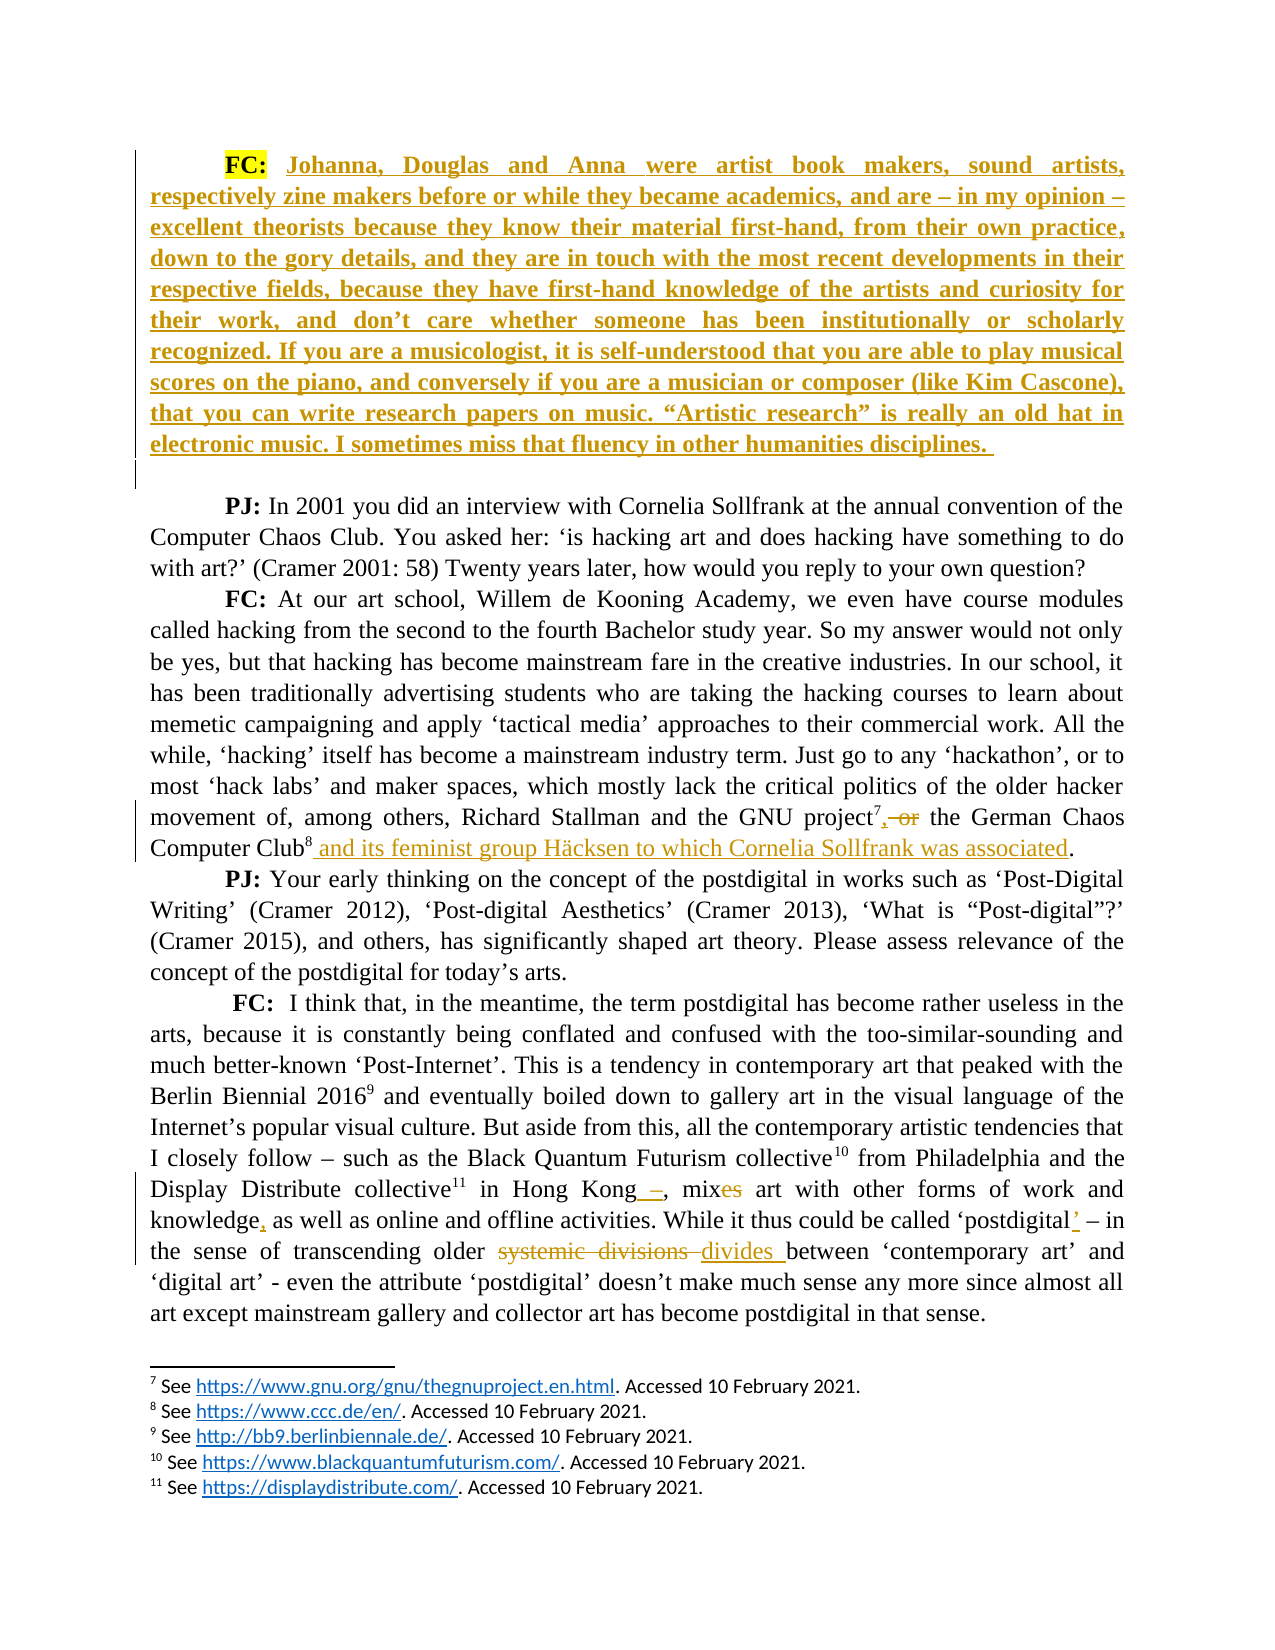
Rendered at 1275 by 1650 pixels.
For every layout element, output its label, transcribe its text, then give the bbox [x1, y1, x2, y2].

text FC: [150, 332, 1125, 392]
text FC: [150, 394, 1125, 458]
text PJ: In 2001 you did an interview with Cornelia Sollfrank at the annual convention of the Computer Chaos Club. You asked her: ‘is hacking art and does hacking have something to do with art?’ (Cramer 2001: 58) Twenty years later, how would you reply to your own question? [150, 491, 1125, 582]
text FC: [150, 269, 1125, 299]
text PJ: Your early thinking on the concept of the postdigital in works such as ‘Post-Digital Writing’ (Cramer 2012), ‘Post-digital Aesthetics’ (Cramer 2013), ‘What is “Post-digital”?’ (Cramer 2015), and others, has significantly shaped art theory. Please assess relevance of the concept of the postdigital for today’s arts. [150, 864, 1125, 986]
text FC: [150, 301, 1125, 330]
text FC: [150, 207, 1125, 237]
text FC: I think that, in the meantime, the term postdigital has become rather useless in the arts, because it is constantly being conflated and confused with the too-similar-sounding and much better-known ‘Post-Internet’. This is a tendency in contemporary art that peaked with the Berlin Biennial 2016 and eventually boiled down to gallery art in the visual language of the Internet’s popular visual culture. But aside from this, all the contemporary artistic tendencies that I closely follow – such as the Black Quantum Futurism collective from Philadelphia and the Display Distribute collective in Hong Kong, mix art with other forms of work and knowledge as well as online and offline activities. While it thus could be called ‘postdigital – in the sense of transcending older between ‘contemporary art’ and ‘digital art’ - even the attribute ‘postdigital’ doesn’t make much sense any more since almost all art except mainstream gallery and collector art has become postdigital in that sense. [150, 988, 1125, 1327]
text FC: [150, 238, 1125, 268]
text FC: At our art school, Willem de Kooning Academy, we even have course modules called hacking from the second to the fourth Bachelor study year. So my answer would not only be yes, but that hacking has become mainstream fare in the creative industries. In our school, it has been traditionally advertising students who are taking the hacking courses to learn about memetic campaigning and apply ‘tactical media’ approaches to their commercial work. All the while, ‘hacking’ itself has become a mainstream industry term. Just go to any ‘hackathon’, or to most ‘hack labs’ and maker spaces, which mostly lack the critical politics of the older hacker movement of, among others, Richard Stallman and the GNU project the German Chaos Computer Club. [150, 584, 1125, 862]
text FC: [150, 150, 1125, 206]
